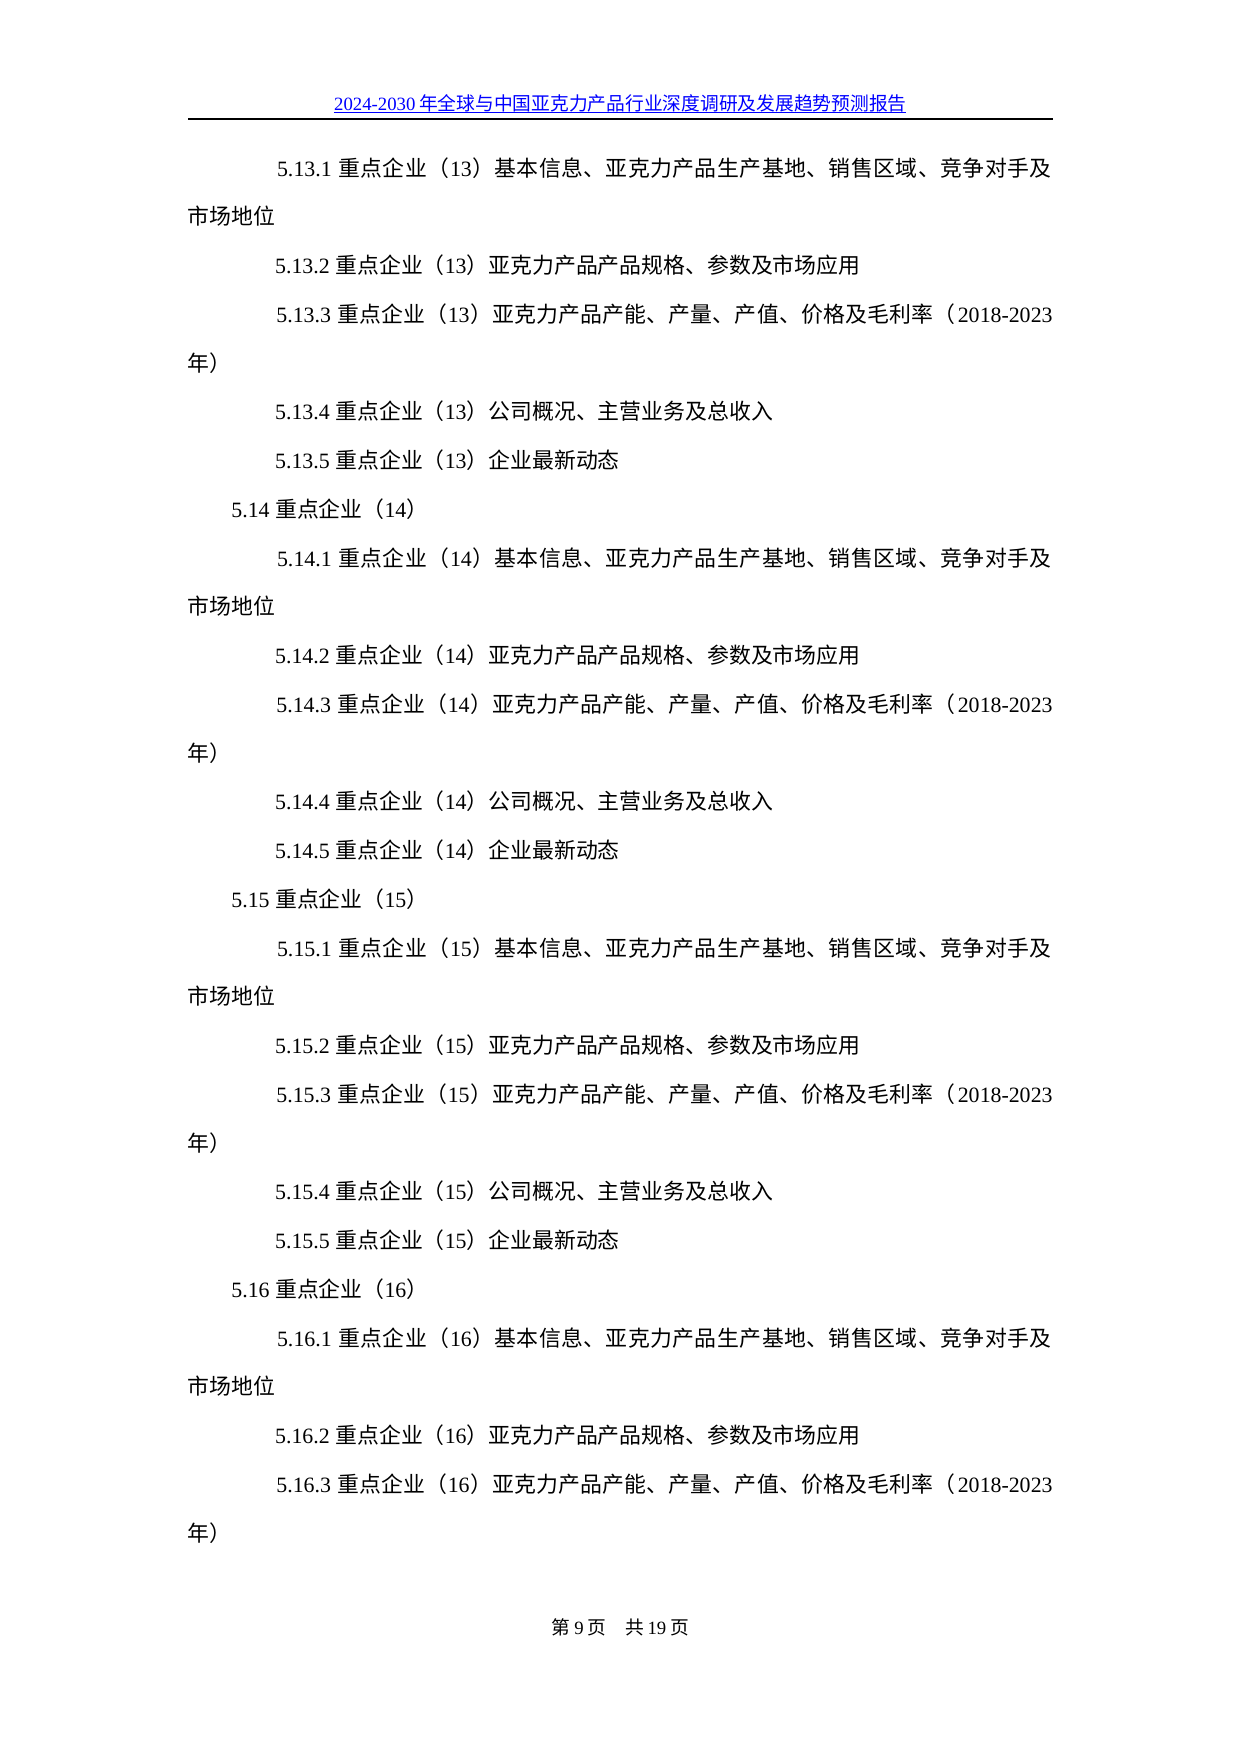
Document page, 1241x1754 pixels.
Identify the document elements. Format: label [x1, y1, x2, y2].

text [187, 150, 1053, 1548]
